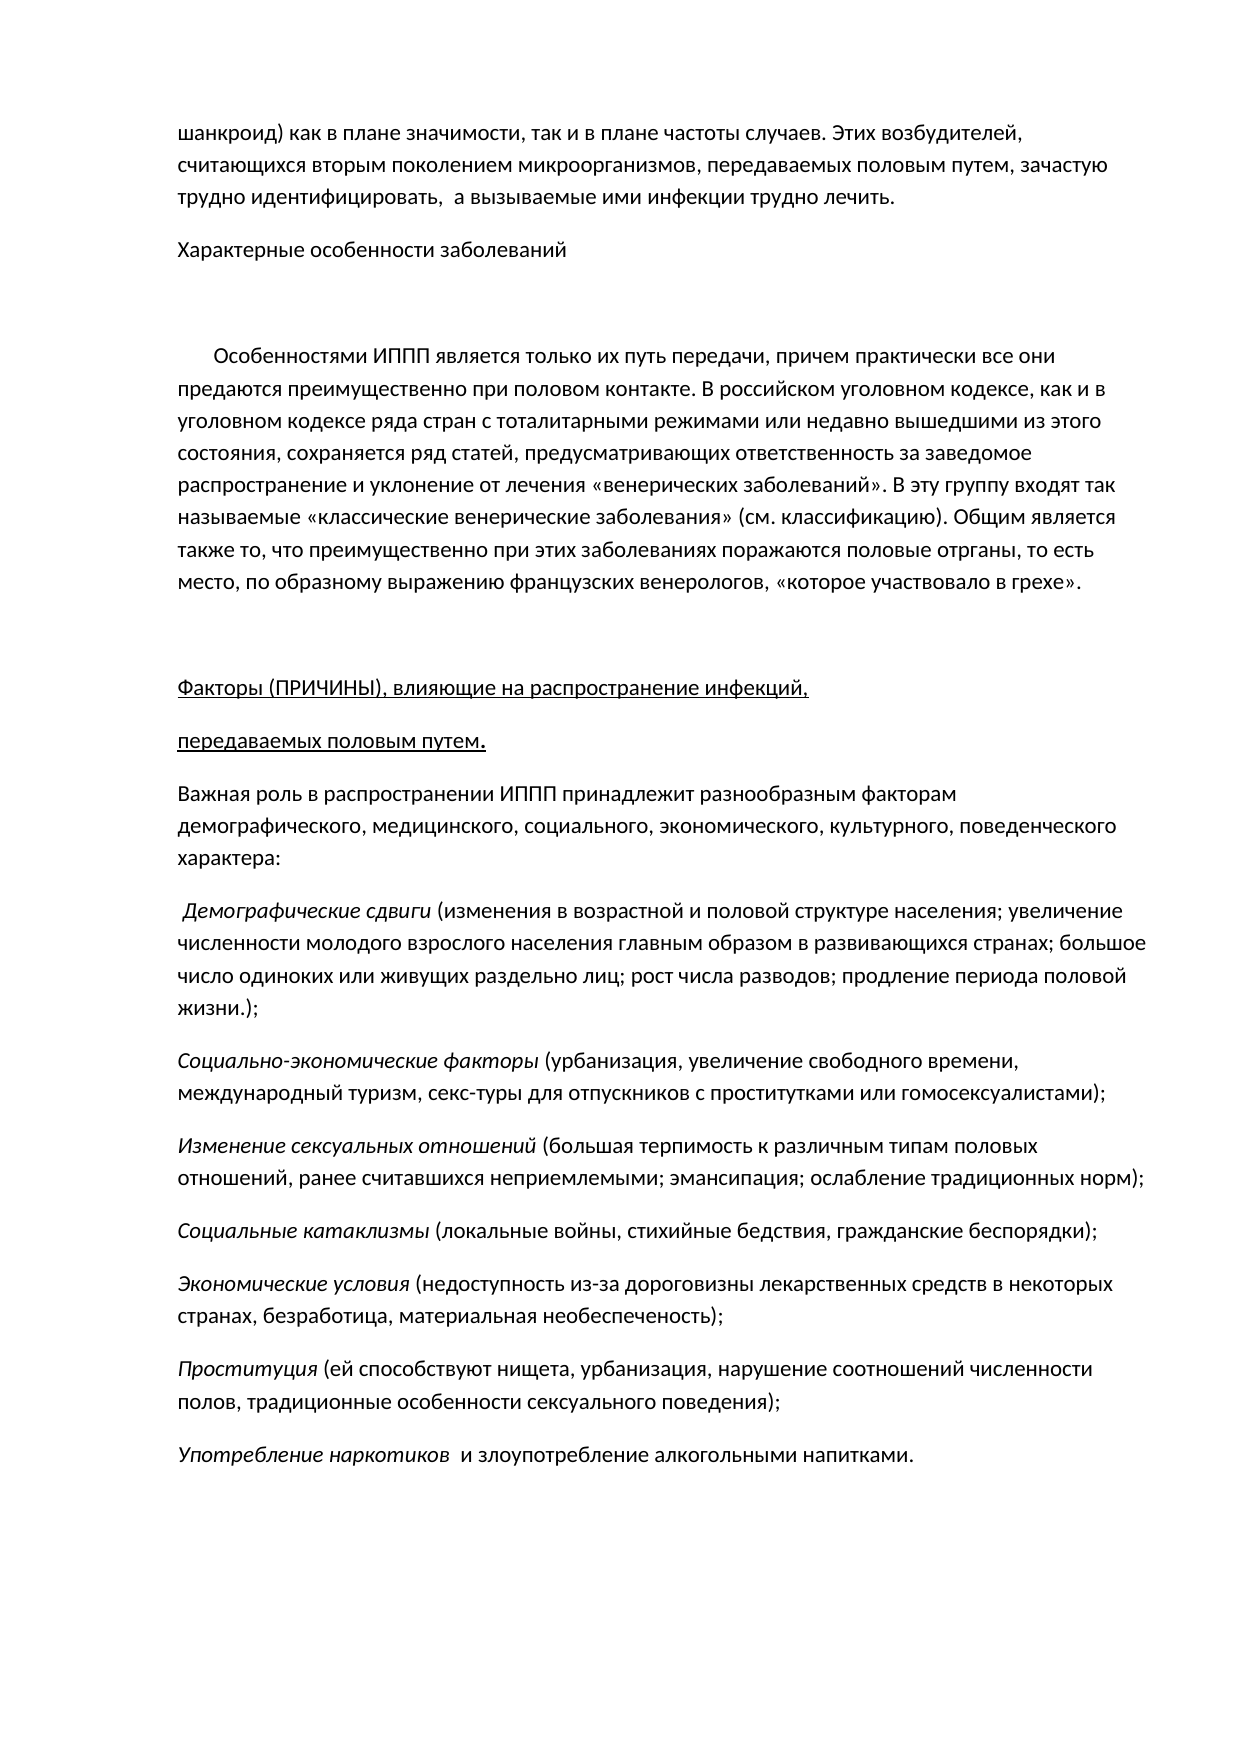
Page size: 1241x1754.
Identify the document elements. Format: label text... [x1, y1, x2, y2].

text Проституция (ей способствуют нищета, урбанизация, нарушение соотношений численности полов, традиционные особенности сексуального поведения); [177, 1354, 1152, 1415]
text Важная роль в распространении ИППП принадлежит разнообразным факторам демографического, медицинского, социального, экономического, культурного, поведенческого характера: [177, 779, 1152, 871]
text Экономические условия (недоступность из-за дороговизны лекарственных средств в некоторых странах, безработица, материальная необеспеченость); [177, 1269, 1152, 1329]
text Характерные особенности заболеваний [177, 236, 1152, 263]
text Особенностями ИППП является только их путь передачи, причем практически все они предаются преимущественно при половом контакте. В российском уголовном кодексе, как и в уголовном кодексе ряда стран с тоталитарными режимами или недавно вышедшими из этого состояния, сохраняется ряд статей, предусматривающих ответственность за заведомое распространение и уклонение от лечения «венерических заболеваний». В эту группу входят так называемые «классические венерические заболевания» (см. классификацию). Общим является также то, что преимущественно при этих заболеваниях поражаются половые отрганы, то есть место, по образному выражению французских венерологов, «которое участвовало в грехе». [177, 342, 1152, 595]
text Социальные катаклизмы (локальные войны, стихийные бедствия, гражданские беспорядки); [177, 1216, 1152, 1244]
text Изменение сексуальных отношений (большая терпимость к различным типам половых отношений, ранее считавшихся неприемлемыми; эмансипация; ослабление традиционных норм); [177, 1131, 1152, 1191]
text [177, 118, 1152, 211]
text передаваемых половым путем. [177, 726, 1152, 754]
text Социально-экономические факторы (урбанизация, увеличение свободного времени, международный туризм, секс-туры для отпускников с проститутками или гомосексуалистами); [177, 1046, 1152, 1106]
text Употребление наркотиков и злоупотребление алкогольными напитками. [177, 1440, 1152, 1468]
text Факторы (ПРИЧИНЫ), влияющие на распространение инфекций, [177, 673, 1152, 701]
text Демографические сдвиги (изменения в возрастной и половой структуре населения; увеличение численности молодого взрослого населения главным образом в развивающихся странах; большое число одиноких или живущих раздельно лиц; рост числа разводов; продление периода половой жизни.); [177, 896, 1152, 1021]
